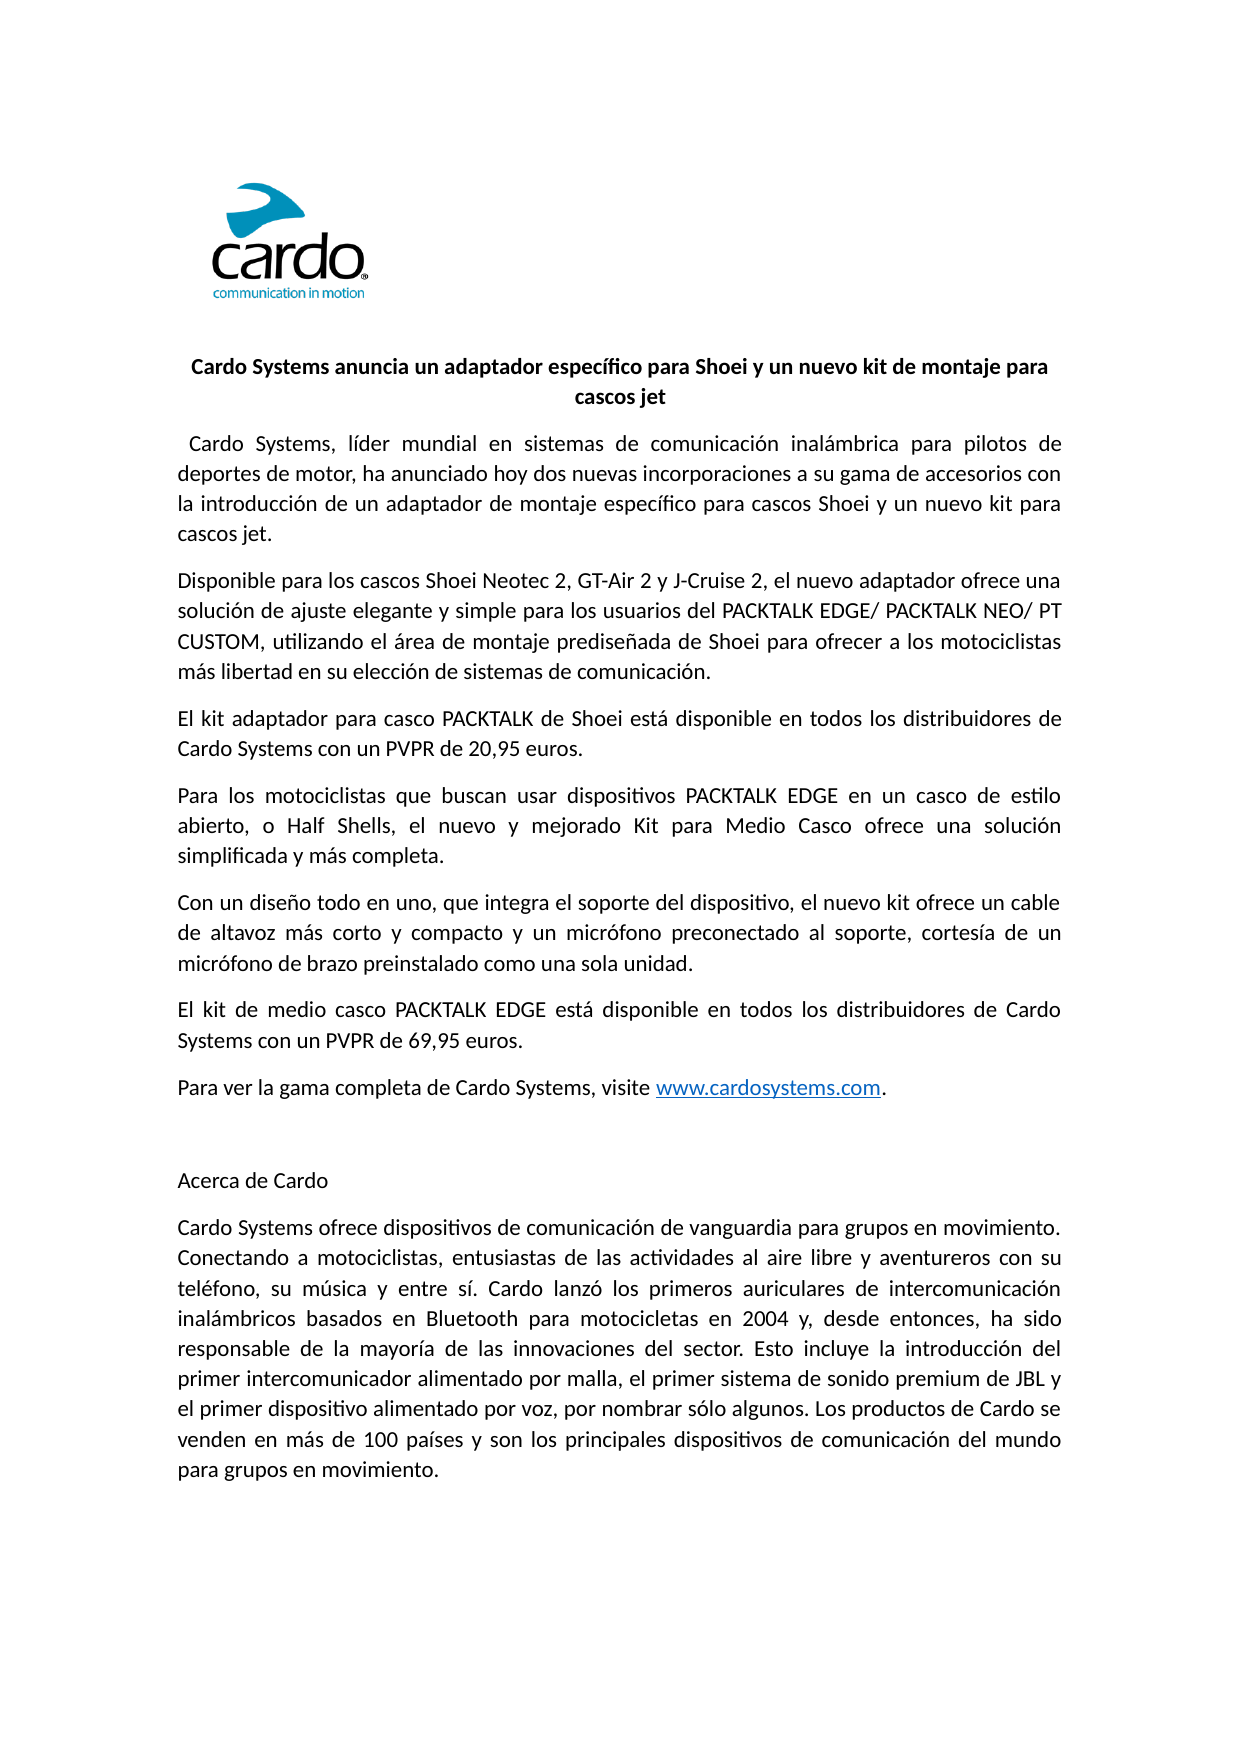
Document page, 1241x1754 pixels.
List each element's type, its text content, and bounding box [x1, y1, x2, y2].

text Cardo Systems, líder mundial en sistemas de comunicación inalámbrica para pilotos de deportes de motor, ha anunciado hoy dos nuevas incorporaciones a su gama de accesorios con la introducción de un adaptador de montaje específico para cascos Shoei y un nuevo kit para cascos jet. [177, 429, 1063, 548]
text Disponible para los cascos Shoei Neotec 2, GT-Air 2 y J-Cruise 2, el nuevo adaptador ofrece una solución de ajuste elegante y simple para los usuarios del PACKTALK EDGE/ PACKTALK NEO/ PT CUSTOM, utilizando el área de montaje prediseñada de Shoei para ofrecer a los motociclistas más libertad en su elección de sistemas de comunicación. [177, 566, 1063, 685]
text Con un diseño todo en uno, que integra el soporte del dispositivo, el nuevo kit ofrece un cable de altavoz más corto y compacto y un micrófono preconectado al soporte, cortesía de un micrófono de brazo preinstalado como una sola unidad. [177, 888, 1063, 977]
picture [177, 147, 403, 333]
text Cardo Systems ofrece dispositivos de comunicación de vanguardia para grupos en movimiento. Conectando a motociclistas, entusiastas de las actividades al aire libre y aventureros con su teléfono, su música y entre sí. Cardo lanzó los primeros auriculares de intercomunicación inalámbricos basados en Bluetooth para motocicletas en 2004 y, desde entonces, ha sido responsable de la mayoría de las innovaciones del sector. Esto incluye la introducción del primer intercomunicador alimentado por malla, el primer sistema de sonido premium de JBL y el primer dispositivo alimentado por voz, por nombrar sólo algunos. Los productos de Cardo se venden en más de 100 países y son los principales dispositivos de comunicación del mundo para grupos en movimiento. [177, 1213, 1063, 1483]
text Cardo Systems anuncia un adaptador específico para Shoei y un nuevo kit de montaje para cascos jet [177, 352, 1063, 410]
text Para ver la gama completa de Cardo Systems, visite www.cardosystems.com. [177, 1073, 1063, 1101]
text El kit de medio casco PACKTALK EDGE está disponible en todos los distribuidores de Cardo Systems con un PVPR de 69,95 euros. [177, 996, 1063, 1054]
text El kit adaptador para casco PACKTALK de Shoei está disponible en todos los distribuidores de Cardo Systems con un PVPR de 20,95 euros. [177, 704, 1063, 762]
text Para los motociclistas que buscan usar dispositivos PACKTALK EDGE en un casco de estilo abierto, o Half Shells, el nuevo y mejorado Kit para Medio Casco ofrece una solución simplificada y más completa. [177, 781, 1063, 869]
text Acerca de Cardo [177, 1166, 1063, 1194]
